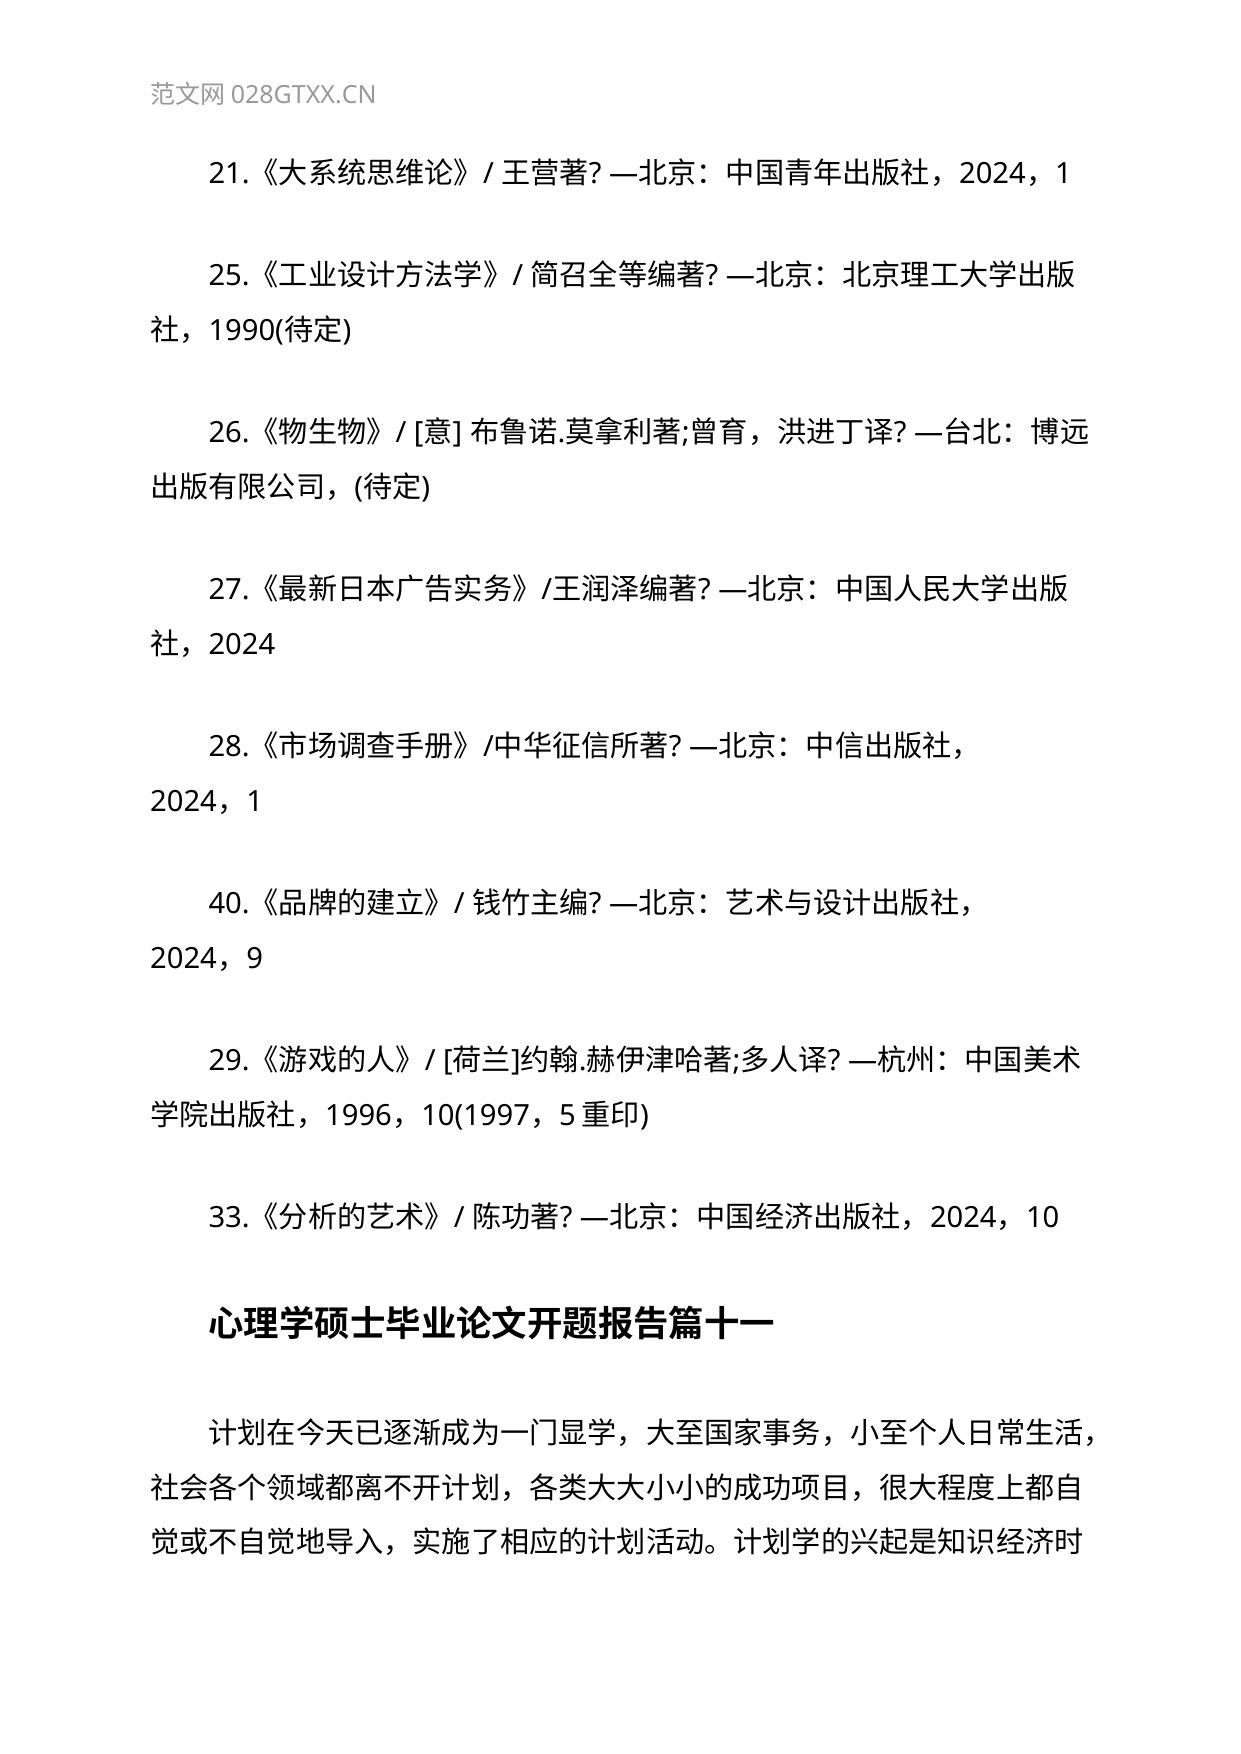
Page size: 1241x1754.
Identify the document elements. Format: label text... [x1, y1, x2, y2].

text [150, 1409, 1090, 1561]
text 27.《最新日本广告实务》/王润泽编著? —北京：中国人民大学出版社，2024 [150, 566, 1090, 663]
text 28.《市场调查手册》/中华征信所著? —北京：中信出版社，2024，1 [150, 723, 1090, 820]
text 26.《物生物》/ [意] 布鲁诺.莫拿利著;曾育，洪进丁译? —台北：博远出版有限公司，(待定) [150, 409, 1090, 506]
text 25.《工业设计方法学》/ 简召全等编著? —北京：北京理工大学出版社，1990(待定) [150, 252, 1090, 349]
text 33.《分析的艺术》/ 陈功著? —北京：中国经济出版社，2024，10 [150, 1194, 1090, 1236]
text 心理学硕士毕业论文开题报告篇十一 [150, 1296, 1090, 1347]
text 21.《大系统思维论》/ 王营著? —北京：中国青年出版社，2024，1 [150, 150, 1090, 192]
text 40.《品牌的建立》/ 钱竹主编? —北京：艺术与设计出版社， 2024，9 [150, 880, 1090, 977]
text 29.《游戏的人》/ [荷兰]约翰.赫伊津哈著;多人译? —杭州：中国美术学院出版社，1996，10(1997，5重印) [150, 1037, 1090, 1134]
